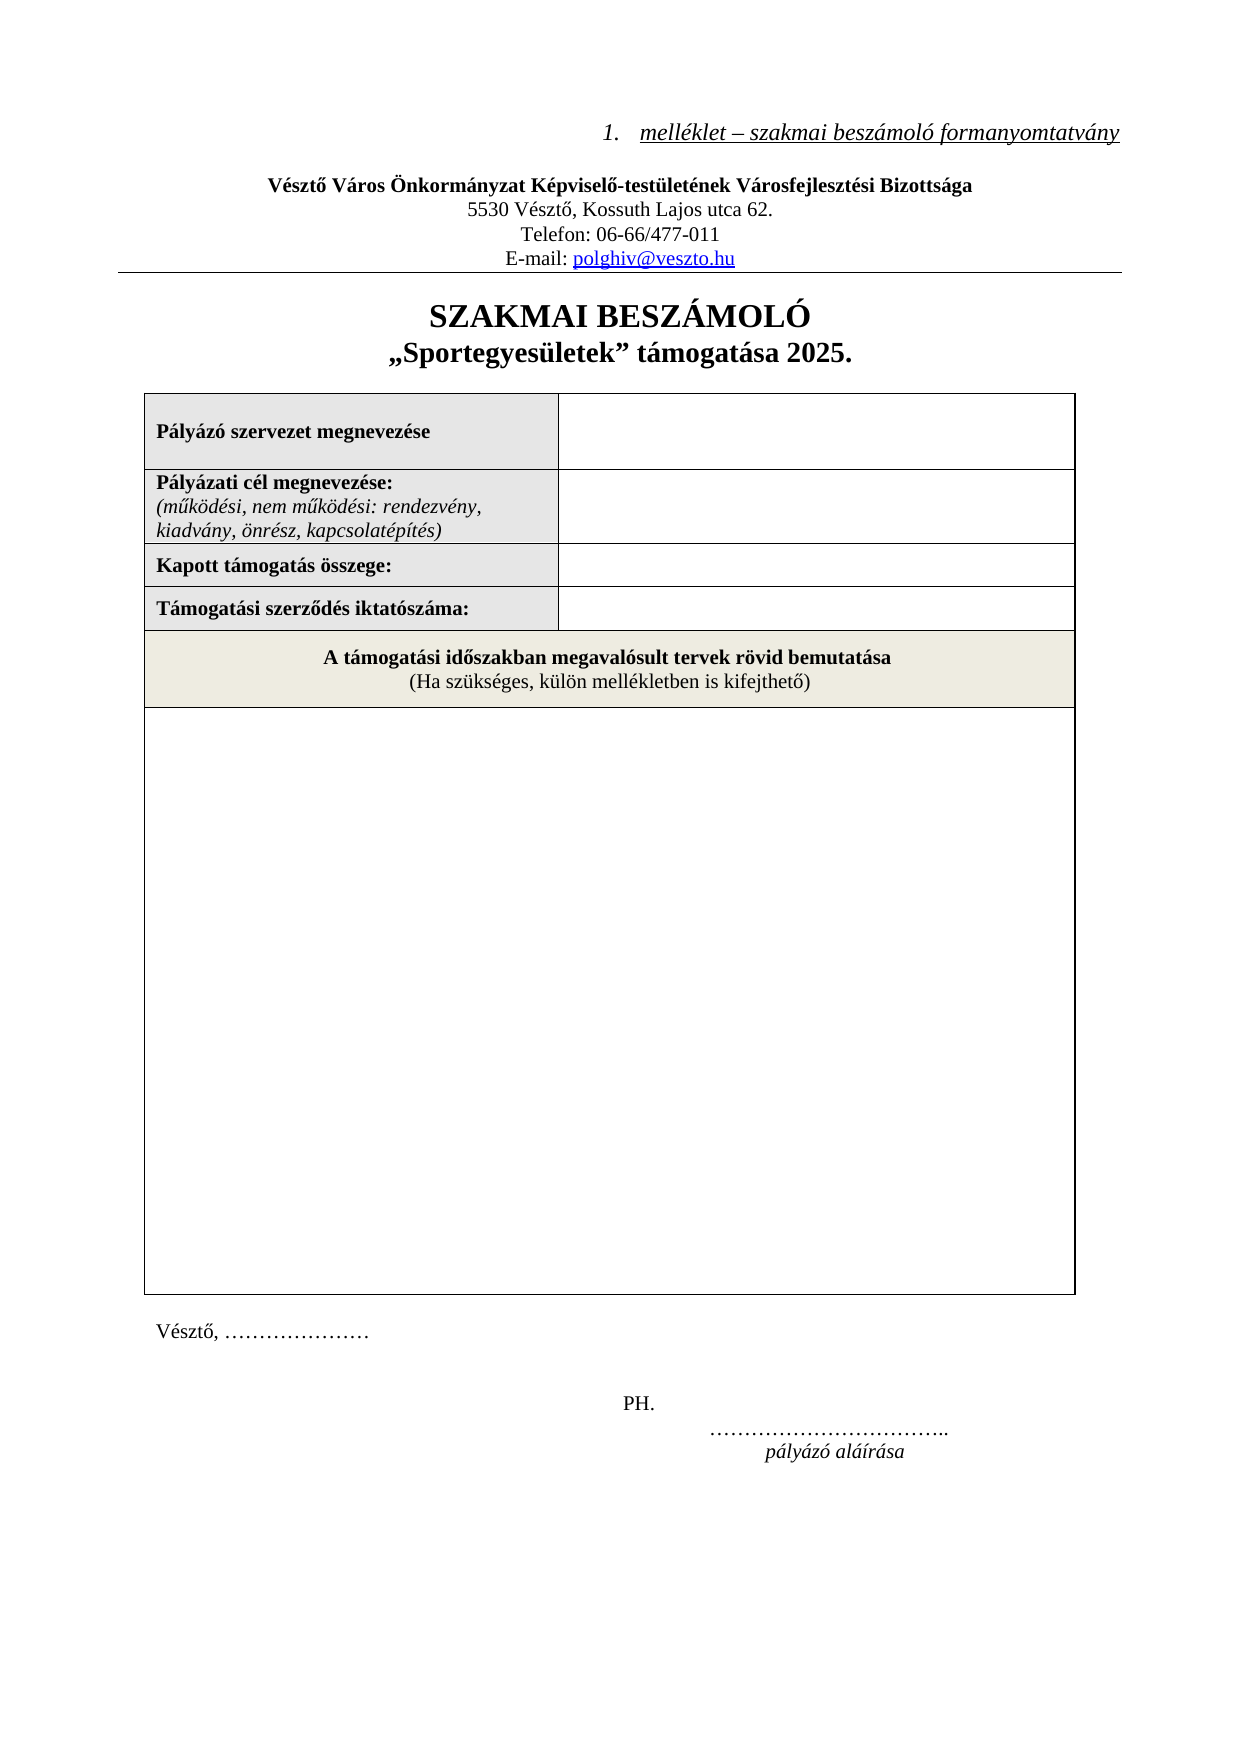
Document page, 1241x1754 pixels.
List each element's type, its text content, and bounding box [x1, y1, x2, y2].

table_cell Támogatási szerződés iktatószáma: [145, 587, 558, 630]
text SZAKMAI BESZÁMOLÓ [118, 297, 1122, 335]
table_cell [559, 544, 1074, 586]
text …………………………….. [156, 1415, 1122, 1439]
table_cell A támogatási időszakban megavalósult tervek rövid bemutatása (Ha szükséges, külön mellékletben is kifejthető) [145, 631, 1074, 707]
text PH. [156, 1391, 1122, 1415]
text pályázó aláírása [156, 1439, 1122, 1463]
table_cell [145, 708, 1074, 1294]
table_header [559, 394, 1074, 469]
text Vésztő, ………………… [156, 1319, 1122, 1343]
text E-mail: polghiv@veszto.hu [118, 246, 1122, 272]
table_header Pályázó szervezet megnevezése [145, 394, 558, 469]
table_cell Pályázati cél megnevezése: (működési, nem működési: rendezvény, kiadvány, önrész, kapcsolatépítés) [145, 470, 558, 542]
table_cell [559, 470, 1074, 542]
text „Sportegyesületek” támogatása 2025. [118, 335, 1122, 369]
text Telefon: 06-66/477-011 [118, 221, 1122, 246]
table_cell [559, 587, 1074, 630]
list melléklet – szakmai beszámoló formanyomtatvány [156, 118, 1122, 146]
text Vésztő Város Önkormányzat Képviselő-testületének Városfejlesztési Bizottsága [118, 173, 1122, 197]
text 5530 Vésztő, Kossuth Lajos utca 62. [118, 197, 1122, 221]
table_cell Kapott támogatás összege: [145, 544, 558, 586]
